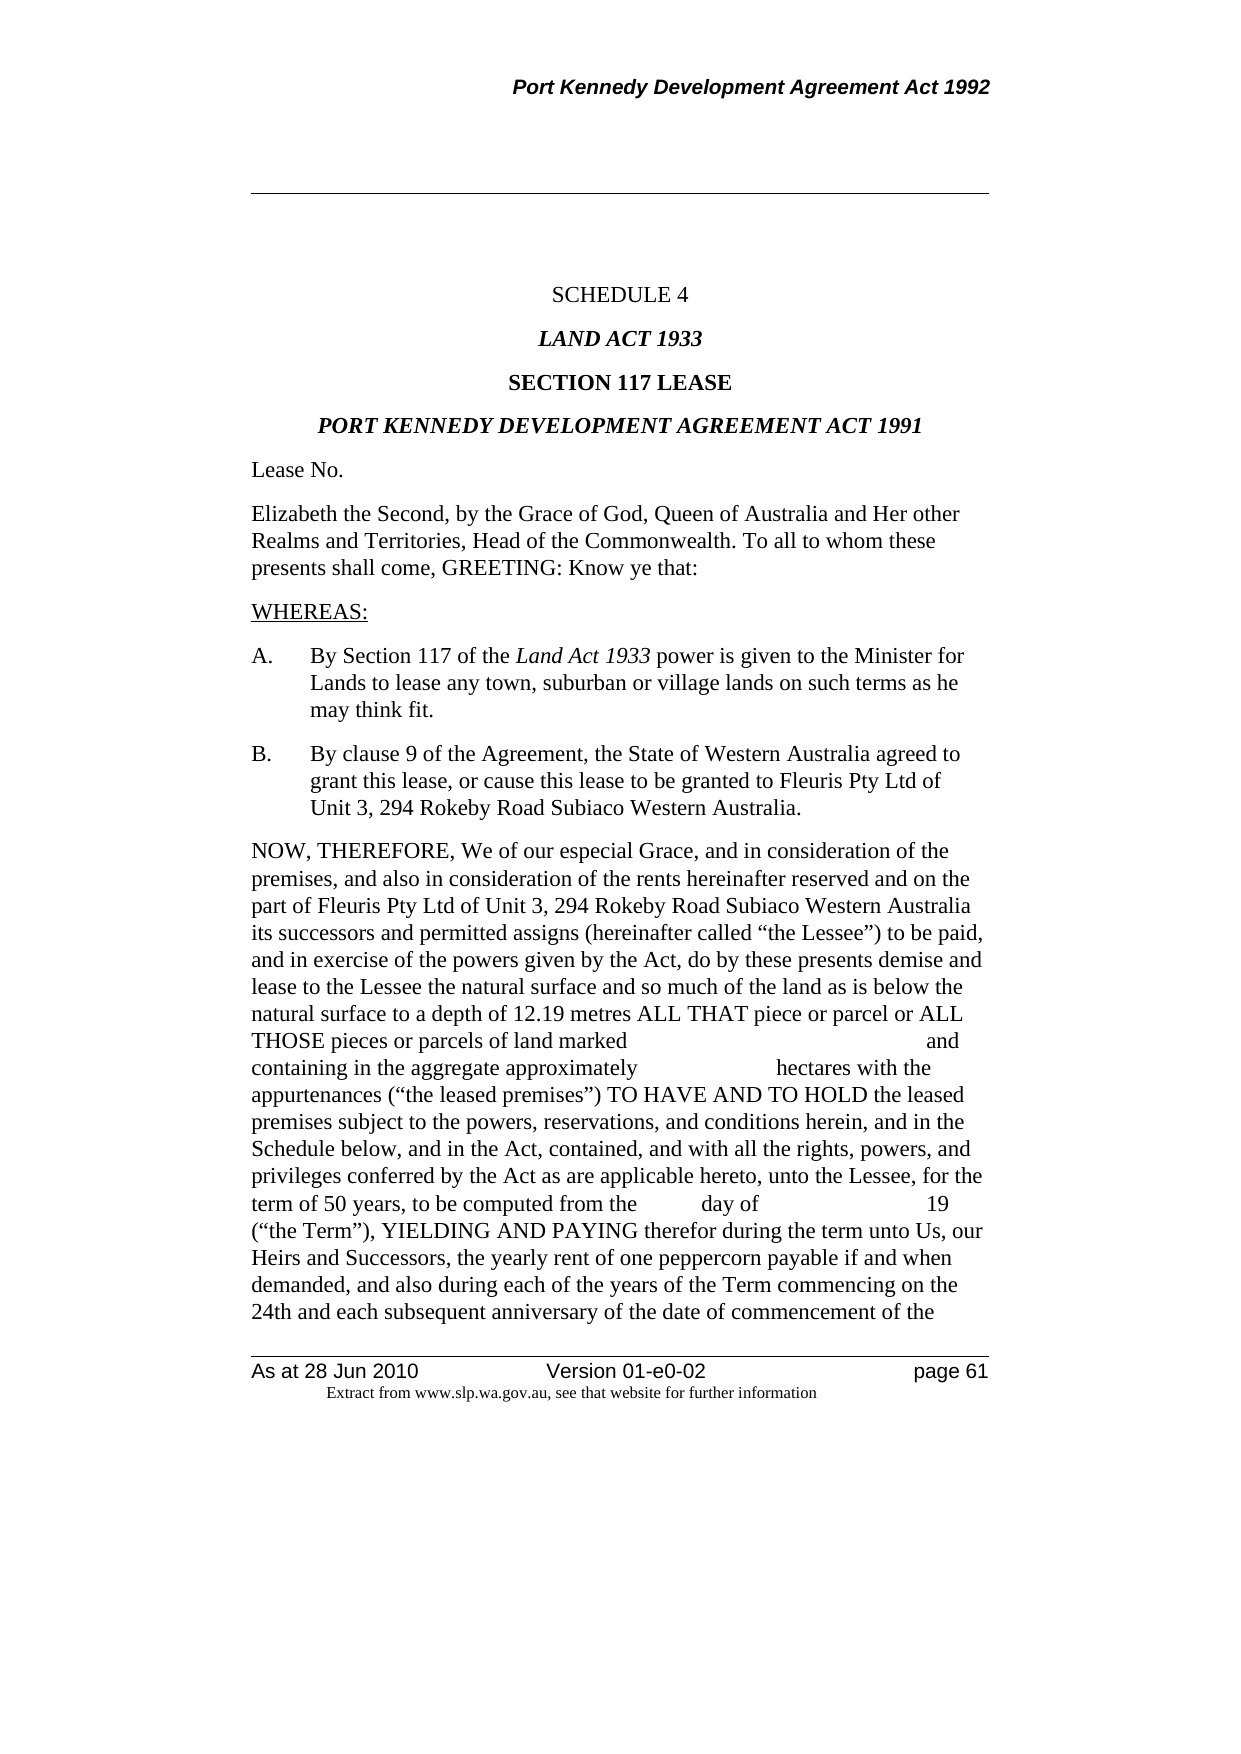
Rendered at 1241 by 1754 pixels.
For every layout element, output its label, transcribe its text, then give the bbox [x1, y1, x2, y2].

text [251, 837, 989, 1324]
text Lease No. [251, 456, 989, 483]
text SECTION 117 LEASE [251, 368, 989, 395]
text SCHEDULE 4 [251, 281, 989, 308]
text PORT KENNEDY DEVELOPMENT AGREEMENT ACT 1991 [251, 412, 989, 439]
text Elizabeth the Second, by the Grace of God, Queen of Australia and Her other Realms and Territories, Head of the Commonwealth. To all to whom these presents shall come, GREETING: Know ye that: [251, 499, 989, 581]
text B. By clause 9 of the Agreement, the State of Western Australia agreed to grant this lease, or cause this lease to be granted to Fleuris Pty Ltd of Unit 3, 294 Rokeby Road Subiaco Western Australia. [251, 739, 989, 820]
text A. By Section 117 of the Land Act 1933 power is given to the Minister for Lands to lease any town, suburban or village lands on such terms as he may think fit. [251, 641, 989, 722]
text LAND ACT 1933 [251, 324, 989, 351]
text WHEREAS: [251, 597, 989, 624]
